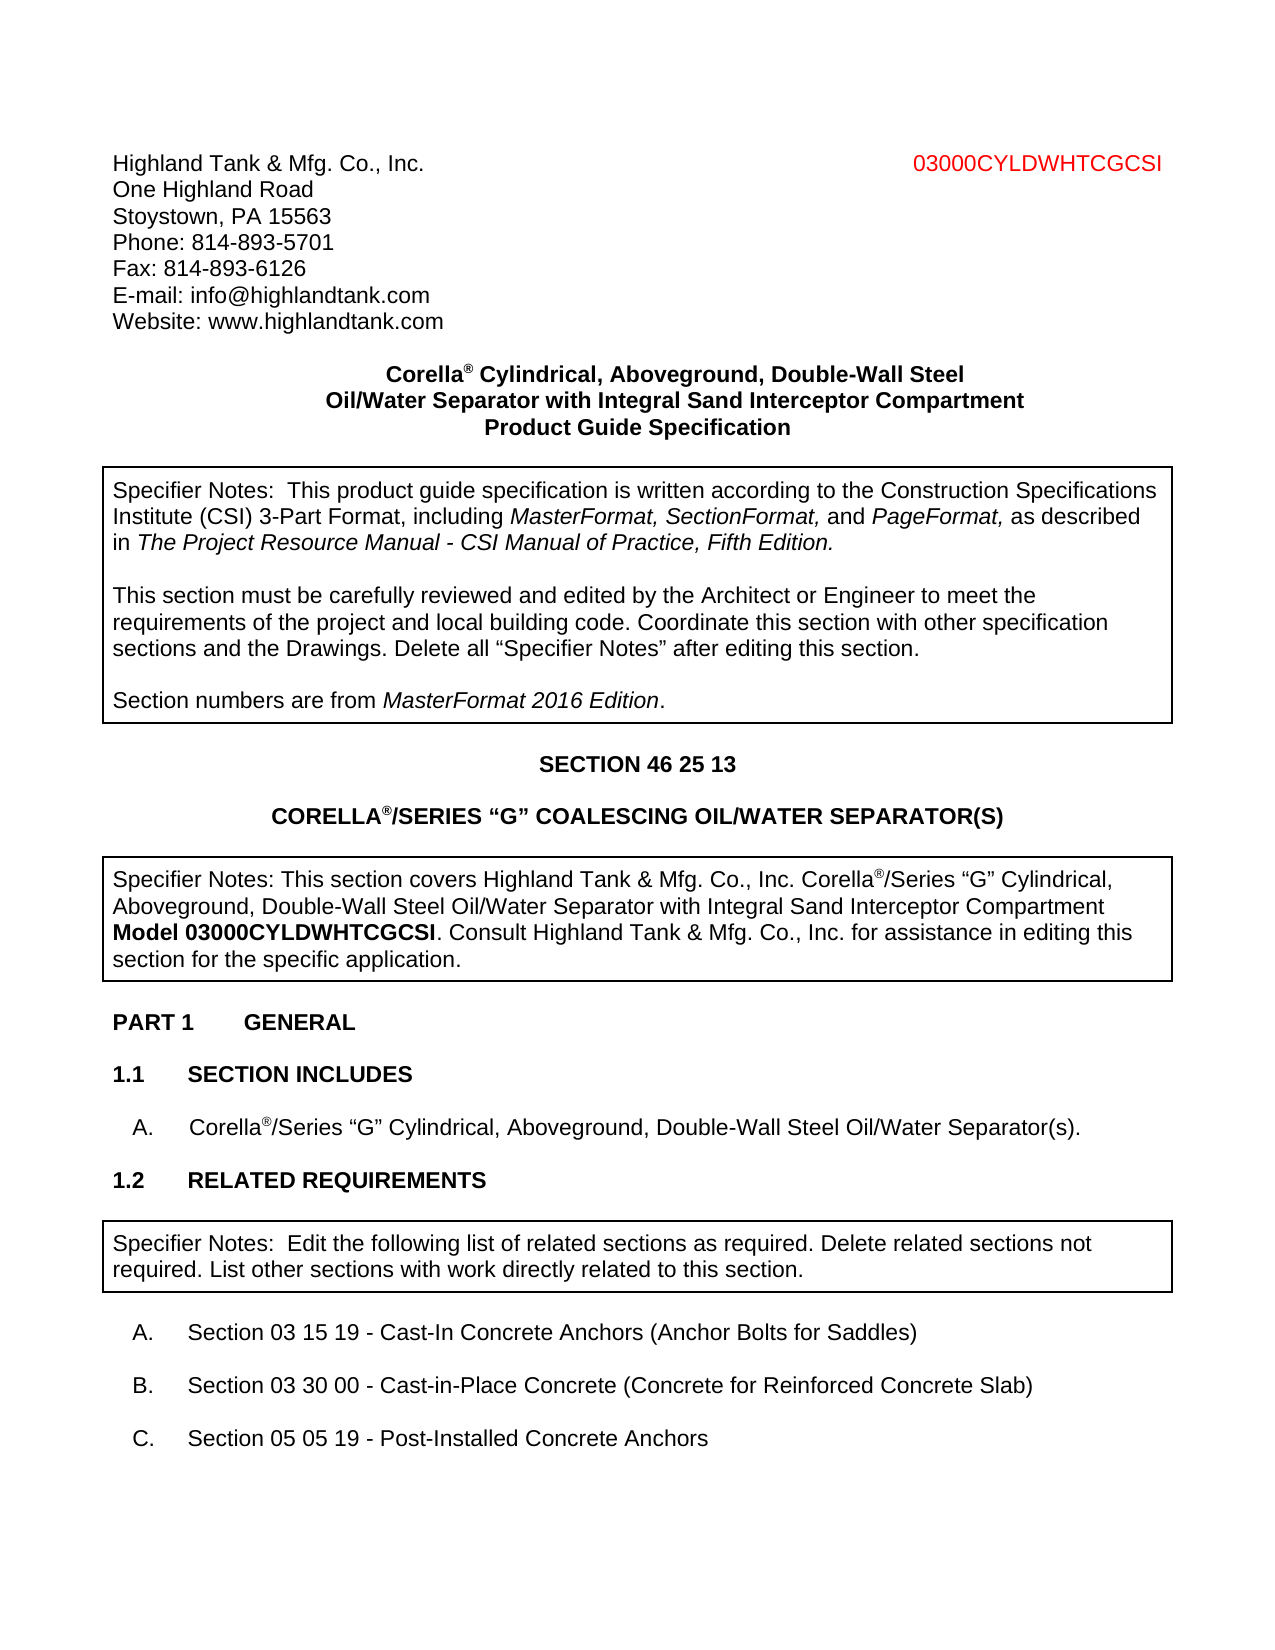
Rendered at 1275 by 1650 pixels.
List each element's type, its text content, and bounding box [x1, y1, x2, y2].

text Specifier Notes: This product guide specification is written according to the Construction Specifications Institute (CSI) 3-Part Format, including MasterFormat, SectionFormat, and PageFormat, as described in The Project Resource Manual - CSI Manual of Practice, Fifth Edition. [104, 468, 1171, 556]
subtitle SECTION 46 25 13 [112, 751, 1162, 777]
subtitle 1.2 RELATED REQUIREMENTS [112, 1167, 1162, 1193]
text One Highland Road [112, 176, 1162, 203]
subtitle B. Section 03 30 00 - Cast-in-Place Concrete (Concrete for Reinforced Concrete Slab) [132, 1372, 1162, 1398]
text This section must be carefully reviewed and edited by the Architect or Engineer to meet the requirements of the project and local building code. Coordinate this section with other specification sections and the Drawings. Delete all “Specifier Notes” after editing this section. [112, 582, 1162, 661]
subtitle A. Section 03 15 19 - Cast-In Concrete Anchors (Anchor Bolts for Saddles) [132, 1319, 1162, 1346]
subtitle 1.1 SECTION INCLUDES [112, 1061, 1162, 1088]
text Specifier Notes: Edit the following list of related sections as required. Delete related sections not required. List other sections with work directly related to this section. [104, 1222, 1171, 1291]
text Phone: 814-893-5701 [112, 229, 1162, 255]
text Fax: 814-893-6126 [112, 255, 1162, 282]
subtitle CORELLA®/SERIES “G” COALESCING OIL/WATER SEPARATOR(S) [112, 803, 1162, 830]
subtitle Product Guide Specification [112, 413, 1162, 440]
text Highland Tank & Mfg. Co., Inc. 03000CYLDWHTCGCSI [112, 150, 1162, 176]
text E-mail: info@highlandtank.com [112, 282, 1162, 308]
subtitle PART 1 GENERAL [112, 1009, 1162, 1035]
text Website: www.highlandtank.com [112, 308, 1162, 334]
subtitle A. Corella®/Series “G” Cylindrical, Aboveground, Double-Wall Steel Oil/Water Separator(s). [132, 1114, 1162, 1140]
text Section numbers are from MasterFormat 2016 Edition. [104, 677, 1171, 722]
list Oil/Water Separator with Integral Sand Interceptor Compartment [187, 387, 1162, 413]
list Corella® Cylindrical, Aboveground, Double-Wall Steel [187, 361, 1162, 387]
text Stoystown, PA 15563 [112, 203, 1162, 229]
text Specifier Notes: This section covers Highland Tank & Mfg. Co., Inc. Corella®/Series “G” Cylindrical, Aboveground, Double-Wall Steel Oil/Water Separator with Integral Sand Interceptor Compartment Model 03000CYLDWHTCGCSI. Consult Highland Tank & Mfg. Co., Inc. for assistance in editing this section for the specific application. [104, 858, 1171, 980]
subtitle C. Section 05 05 19 - Post-Installed Concrete Anchors [132, 1425, 1162, 1451]
